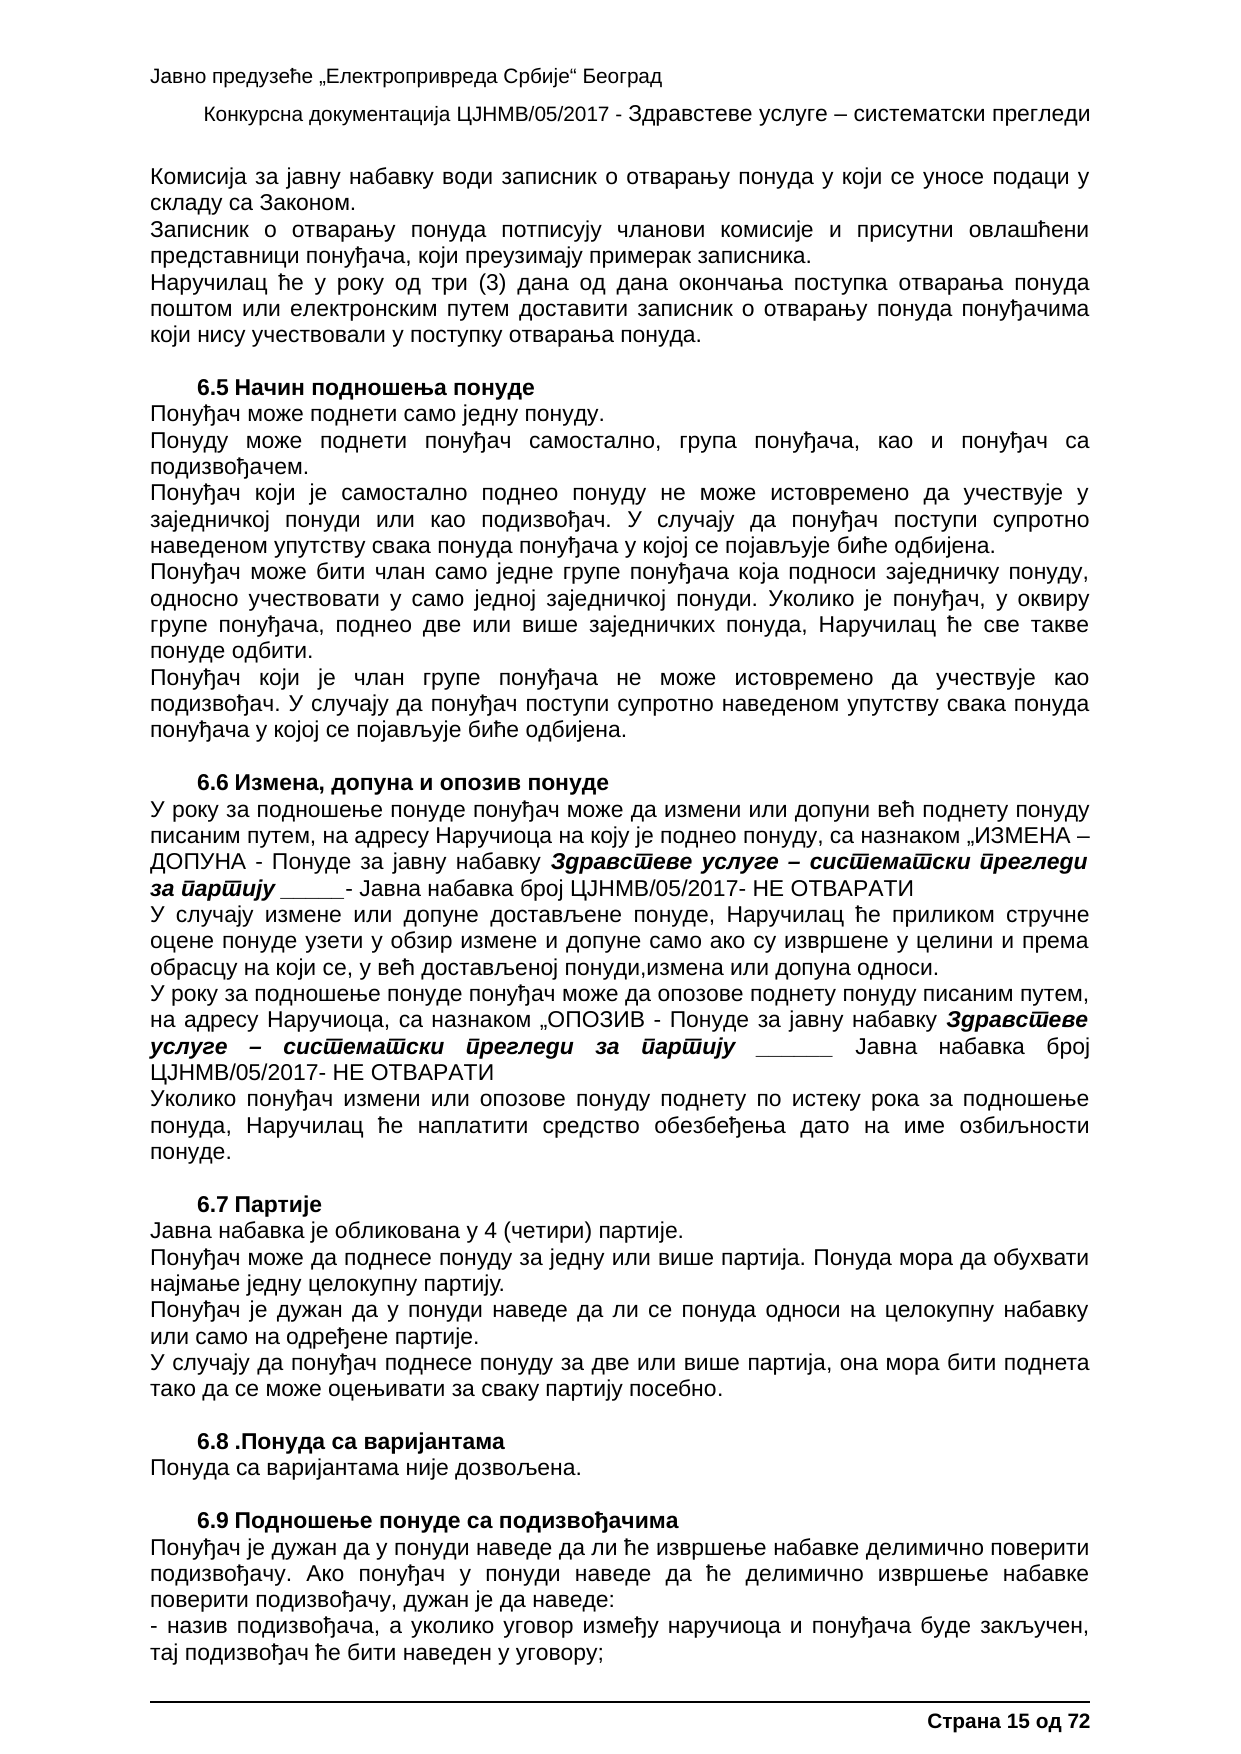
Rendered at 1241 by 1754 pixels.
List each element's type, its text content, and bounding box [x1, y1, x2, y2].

list .Понуда са варијантама [197, 1428, 1090, 1454]
list Начин подношења понуде [197, 374, 1090, 400]
text Записник о отварању понуда потписују чланови комисије и присутни овлашћени представници понуђача, који преузимају примерак записника. [150, 216, 1090, 268]
text Понуђач је дужан да у понуди наведе да ли се понуда односи на целокупну набавку или само на одређене партије. [150, 1296, 1090, 1349]
text У случају измене или допуне достављене понуде, Наручилац ће приликом стручне оцене понуде узети у обзир измене и допуне само ако су извршене у целини и према обрасцу на који се, у већ достављеној понуди,измена или допуна односи. [150, 901, 1090, 980]
text Наручилац ће у року од три (3) дана од дана окончања поступка отварања понуда поштом или електронским путем доставити записник о отварању понуда понуђачима који нису учествовали у поступку отварања понуда. [150, 268, 1090, 347]
text Јавна набавка је обликована у 4 (четири) партијe. [150, 1217, 1090, 1243]
text Понуђач који је члан групе понуђача не може истовремено да учествује као подизвођач. У случају да понуђач поступи супротно наведеном упутству свака понуда понуђача у којој се појављује биће одбијена. [150, 664, 1090, 743]
text Понуђач који је самостално поднео понуду не може истовремено да учествује у заједничкој понуди или као подизвођач. У случају да понуђач поступи супротно наведеном упутству свака понуда понуђача у којој се појављује биће одбијена. [150, 479, 1090, 558]
text Понуђач је дужан да у понуди наведе да ли ће извршење набавке делимично поверити подизвођачу. Ако понуђач у понуди наведе да ће делимично извршење набавке поверити подизвођачу, дужан је да наведе: [150, 1533, 1090, 1612]
text Понуда са варијантама није дозвољена. [150, 1454, 1090, 1481]
text Понуђач може бити члан само једне групе понуђача која подноси заједничку понуду, односно учествовати у само једној заједничкој понуди. Уколико је понуђач, у оквиру групе понуђача, поднео две или више заједничких понуда, Наручилац ће све такве понуде одбити. [150, 558, 1090, 664]
list Измена, допуна и опозив понуде [197, 769, 1090, 796]
text У року за подношење понуде понуђач може да опозове поднету понуду писаним путем, на адресу Наручиоца, са назнаком „ОПОЗИВ - Понуде за јавну набавку Здравстеве услуге – систематски прегледи за партију ______ Јавна набавка број ЦЈНМВ/05/2017- НЕ ОТВАРАТИ [150, 980, 1090, 1085]
text Понуђач може да поднесе понуду за једну или више партија. Понуда мора да обухвати најмање једну целокупну партију. [150, 1243, 1090, 1296]
text - назив подизвођача, а уколико уговор између наручиоца и понуђача буде закључен, тај подизвођач ће бити наведен у уговору; [150, 1612, 1090, 1665]
text Комисија за јавну набавку води записник о отварању понуда у који се уносе подаци у складу са Законом. [150, 163, 1090, 216]
text Уколико понуђач измени или опозове понуду поднету по истеку рока за подношење понуда, Наручилац ће наплатити средство обезбеђења дато на име озбиљности понуде. [150, 1085, 1090, 1164]
text У случају да понуђач поднесе понуду за две или више партија, она мора бити поднета тако да се може оцењивати за сваку партију посебно. [150, 1349, 1090, 1402]
text Понуду може поднети понуђач самостално, група понуђача, као и понуђач са подизвођачем. [150, 427, 1090, 479]
list Партије [197, 1191, 1090, 1217]
text Понуђач може поднети само једну понуду. [150, 400, 1090, 427]
list Подношење понуде са подизвођачима [197, 1507, 1090, 1533]
text У року за подношење понуде понуђач може да измени или допуни већ поднету понуду писаним путем, на адресу Наручиоца на коју је поднео понуду, са назнаком „ИЗМЕНА – ДОПУНА - Понуде за јавну набавку Здравстеве услуге – систематски прегледи за партију _____- Јавна набавка број ЦЈНМВ/05/2017- НЕ ОТВАРАТИ [150, 796, 1090, 901]
